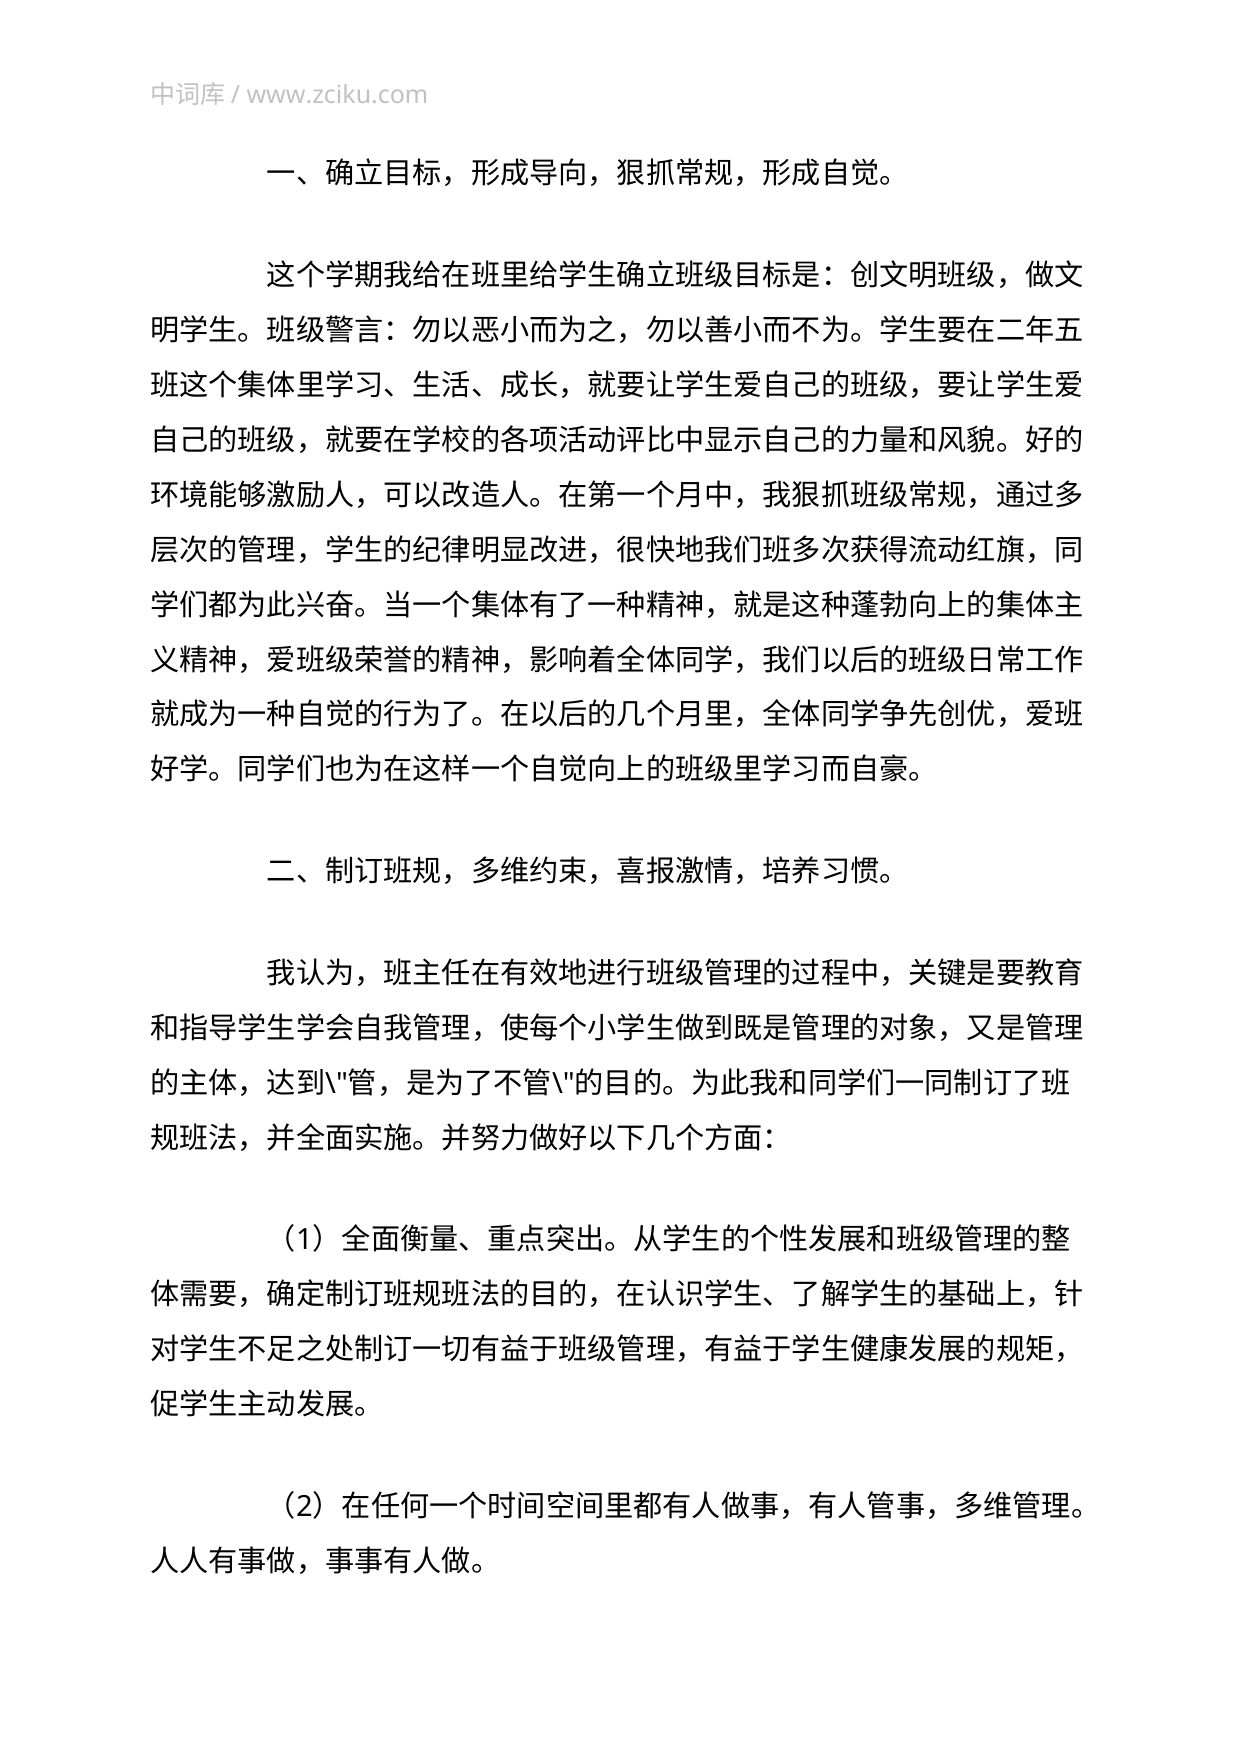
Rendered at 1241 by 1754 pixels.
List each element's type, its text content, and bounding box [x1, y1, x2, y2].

text 一、确立目标，形成导向，狠抓常规，形成自觉。 [150, 150, 1090, 192]
text （2）在任何一个时间空间里都有人做事，有人管事，多维管理。人人有事做，事事有人做。 [150, 1482, 1090, 1580]
text 我认为，班主任在有效地进行班级管理的过程中，关键是要教育和指导学生学会自我管理，使每个小学生做到既是管理的对象，又是管理的主体，达到\"管，是为了不管\"的目的。为此我和同学们一同制订了班规班法，并全面实施。并努力做好以下几个方面： [150, 949, 1090, 1156]
text 二、制订班规，多维约束，喜报激情，培养习惯。 [150, 848, 1090, 890]
text （1）全面衡量、重点突出。从学生的个性发展和班级管理的整体需要，确定制订班规班法的目的，在认识学生、了解学生的基础上，针对学生不足之处制订一切有益于班级管理，有益于学生健康发展的规矩，促学生主动发展。 [150, 1216, 1090, 1423]
text 这个学期我给在班里给学生确立班级目标是：创文明班级，做文明学生。班级警言：勿以恶小而为之，勿以善小而不为。学生要在二年五班这个集体里学习、生活、成长，就要让学生爱自己的班级，要让学生爱自己的班级，就要在学校的各项活动评比中显示自己的力量和风貌。好的环境能够激励人，可以改造人。在第一个月中，我狠抓班级常规，通过多层次的管理，学生的纪律明显改进，很快地我们班多次获得流动红旗，同学们都为此兴奋。当一个集体有了一种精神，就是这种蓬勃向上的集体主义精神，爱班级荣誉的精神，影响着全体同学，我们以后的班级日常工作就成为一种自觉的行为了。在以后的几个月里，全体同学争先创优，爱班好学。同学们也为在这样一个自觉向上的班级里学习而自豪。 [150, 252, 1090, 788]
